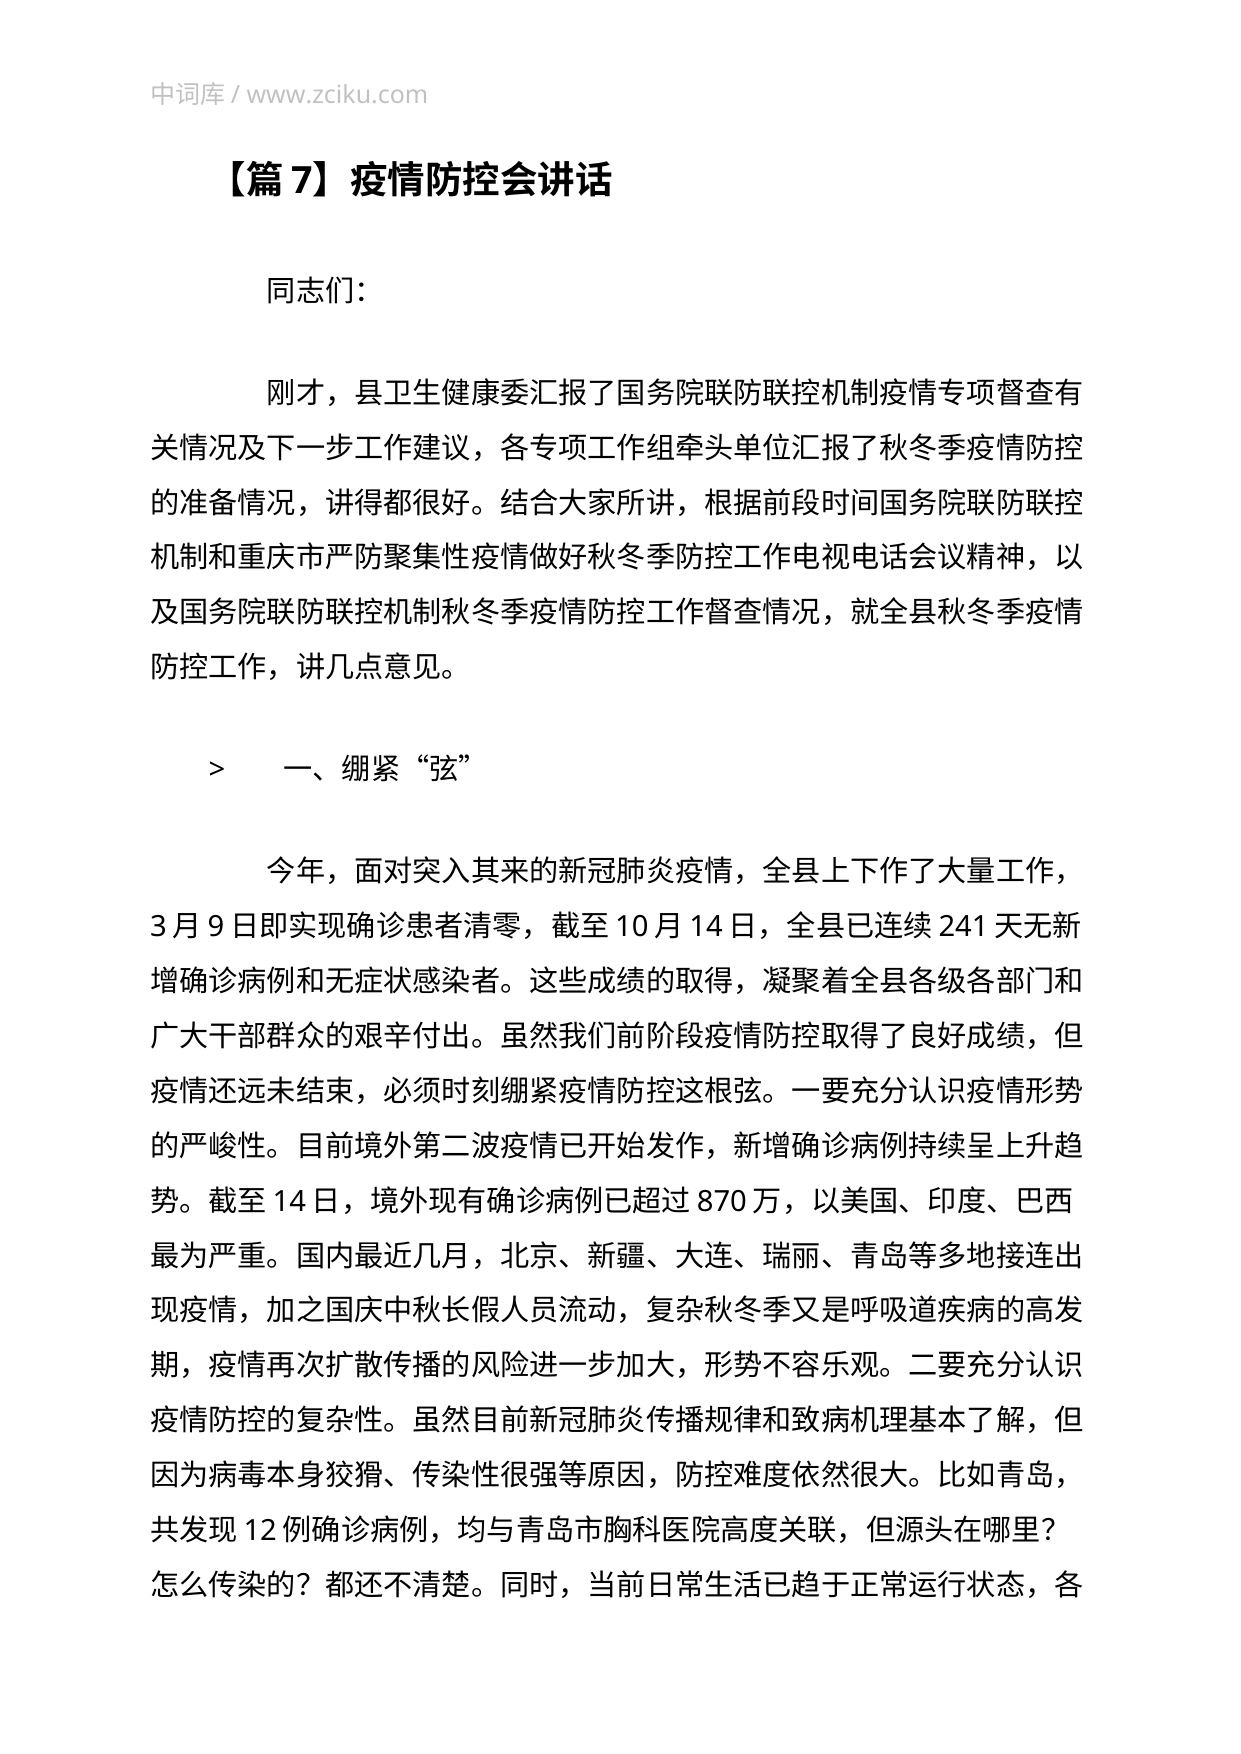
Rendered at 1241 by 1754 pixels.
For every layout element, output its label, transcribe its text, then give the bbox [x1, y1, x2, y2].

text 同志们： [150, 268, 1090, 310]
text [150, 848, 1090, 1604]
text 刚才，县卫生健康委汇报了国务院联防联控机制疫情专项督查有关情况及下一步工作建议，各专项工作组牵头单位汇报了秋冬季疫情防控的准备情况，讲得都很好。结合大家所讲，根据前段时间国务院联防联控机制和重庆市严防聚集性疫情做好秋冬季防控工作电视电话会议精神，以及国务院联防联控机制秋冬季疫情防控工作督查情况，就全县秋冬季疫情防控工作，讲几点意见。 [150, 369, 1090, 686]
text > 一、绷紧“弦” [150, 746, 1090, 788]
text 【篇7】疫情防控会讲话 [150, 150, 1090, 204]
